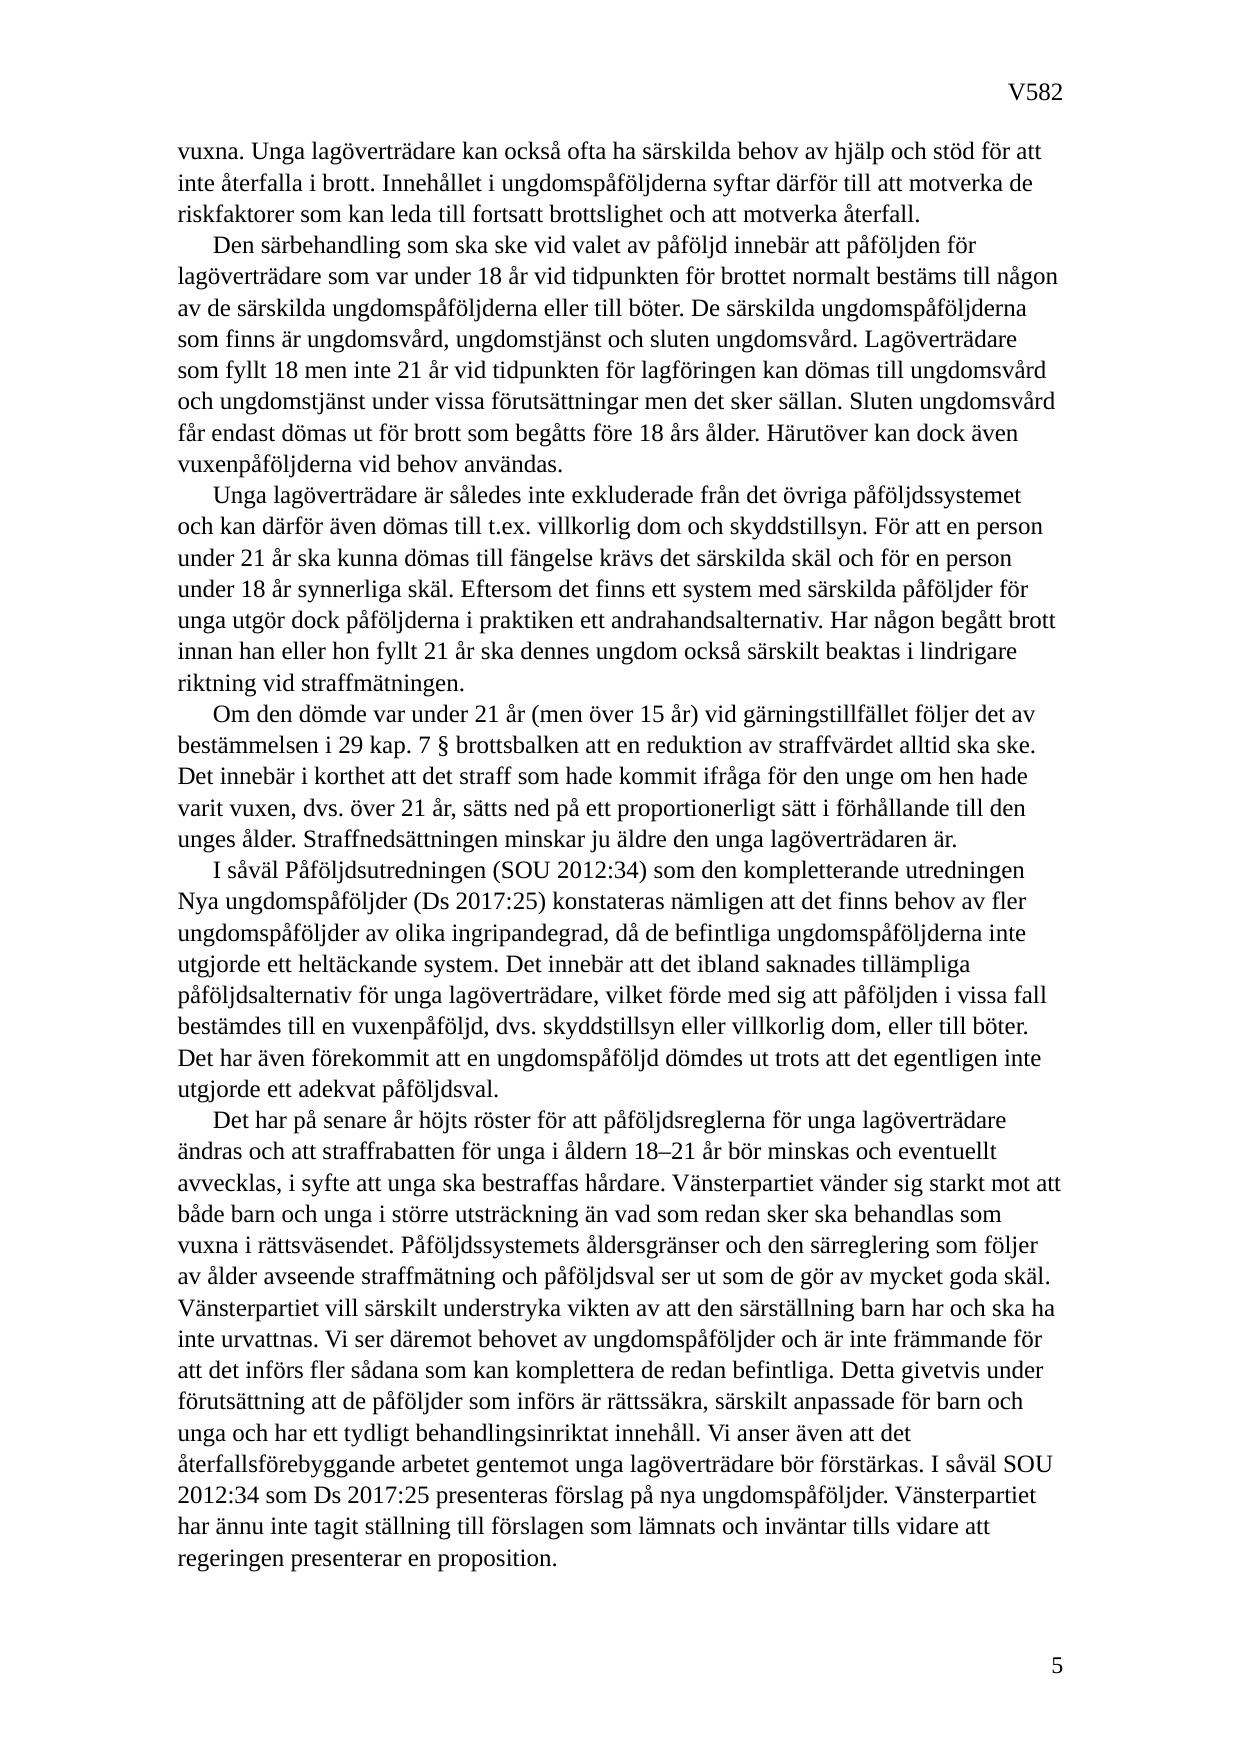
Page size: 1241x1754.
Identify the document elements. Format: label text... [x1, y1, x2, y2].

text Den särbehandling som ska ske vid valet av påföljd innebär att påföljden för lagöverträdare som var under 18 år vid tidpunkten för brottet normalt bestäms till någon av de särskilda ungdomspåföljderna eller till böter. De särskilda ungdomspåföljderna som finns är ungdomsvård, ungdomstjänst och sluten ungdomsvård. Lagöverträdare som fyllt 18 men inte 21 år vid tidpunkten för lagföringen kan dömas till ungdomsvård och ungdomstjänst under vissa förutsättningar men det sker sällan. Sluten ungdomsvård får endast dömas ut för brott som begåtts före 18 års ålder. Härutöver kan dock även vuxenpåföljderna vid behov användas. [177, 228, 1063, 478]
text Om den dömde var under 21 år (men över 15 år) vid gärningstillfället följer det av bestämmelsen i 29 kap. 7 § brottsbalken att en reduktion av straffvärdet alltid ska ske. Det innebär i korthet att det straff som hade kommit ifråga för den unge om hen hade varit vuxen, dvs. över 21 år, sätts ned på ett proportionerligt sätt i förhållande till den unges ålder. Straffnedsättningen minskar ju äldre den unga lagöverträdaren är. [177, 696, 1063, 853]
text Det har på senare år höjts röster för att påföljdsreglerna för unga lagöverträdare ändras och att straffrabatten för unga i åldern 18–21 år bör minskas och eventuellt avvecklas, i syfte att unga ska bestraffas hårdare. Vänsterpartiet vänder sig starkt mot att både barn och unga i större utsträckning än vad som redan sker ska behandlas som vuxna i rättsväsendet. Påföljdssystemets åldersgränser och den särreglering som följer av ålder avseende straffmätning och påföljdsval ser ut som de gör av mycket goda skäl. Vänsterpartiet vill särskilt understryka vikten av att den särställning barn har och ska ha inte urvattnas. Vi ser däremot behovet av ungdomspåföljder och är inte främmande för att det införs fler sådana som kan komplettera de redan befintliga. Detta givetvis under förutsättning att de påföljder som införs är rättssäkra, särskilt anpassade för barn och unga och har ett tydligt behandlingsinriktat innehåll. Vi anser även att det återfallsförebyggande arbetet gentemot unga lagöverträdare bör förstärkas. I såväl SOU 2012:34 som Ds 2017:25 presenteras förslag på nya ungdomspåföljder. Vänsterpartiet har ännu inte tagit ställning till förslagen som lämnats och inväntar tills vidare att regeringen presenterar en proposition. [177, 1103, 1063, 1571]
text I såväl Påföljdsutredningen (SOU 2012:34) som den kompletterande utredningen Nya ungdomspåföljder (Ds 2017:25) konstateras nämligen att det finns behov av fler ungdomspåföljder av olika ingripandegrad, då de befintliga ungdomspåföljderna inte utgjorde ett heltäckande system. Det innebär att det ibland saknades tillämpliga påföljdsalternativ för unga lagöverträdare, vilket förde med sig att påföljden i vissa fall bestämdes till en vuxenpåföljd, dvs. skyddstillsyn eller villkorlig dom, eller till böter. Det har även förekommit att en ungdomspåföljd dömdes ut trots att det egentligen inte utgjorde ett adekvat påföljdsval. [177, 853, 1063, 1103]
text Unga lagöverträdare är således inte exkluderade från det övriga påföljdssystemet och kan därför även dömas till t.ex. villkorlig dom och skyddstillsyn. För att en person under 21 år ska kunna dömas till fängelse krävs det särskilda skäl och för en person under 18 år synnerliga skäl. Eftersom det finns ett system med särskilda påföljder för unga utgör dock påföljderna i praktiken ett andrahandsalternativ. Har någon begått brott innan han eller hon fyllt 21 år ska dennes ungdom också särskilt beaktas i lindrigare riktning vid straffmätningen. [177, 478, 1063, 696]
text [177, 134, 1063, 228]
